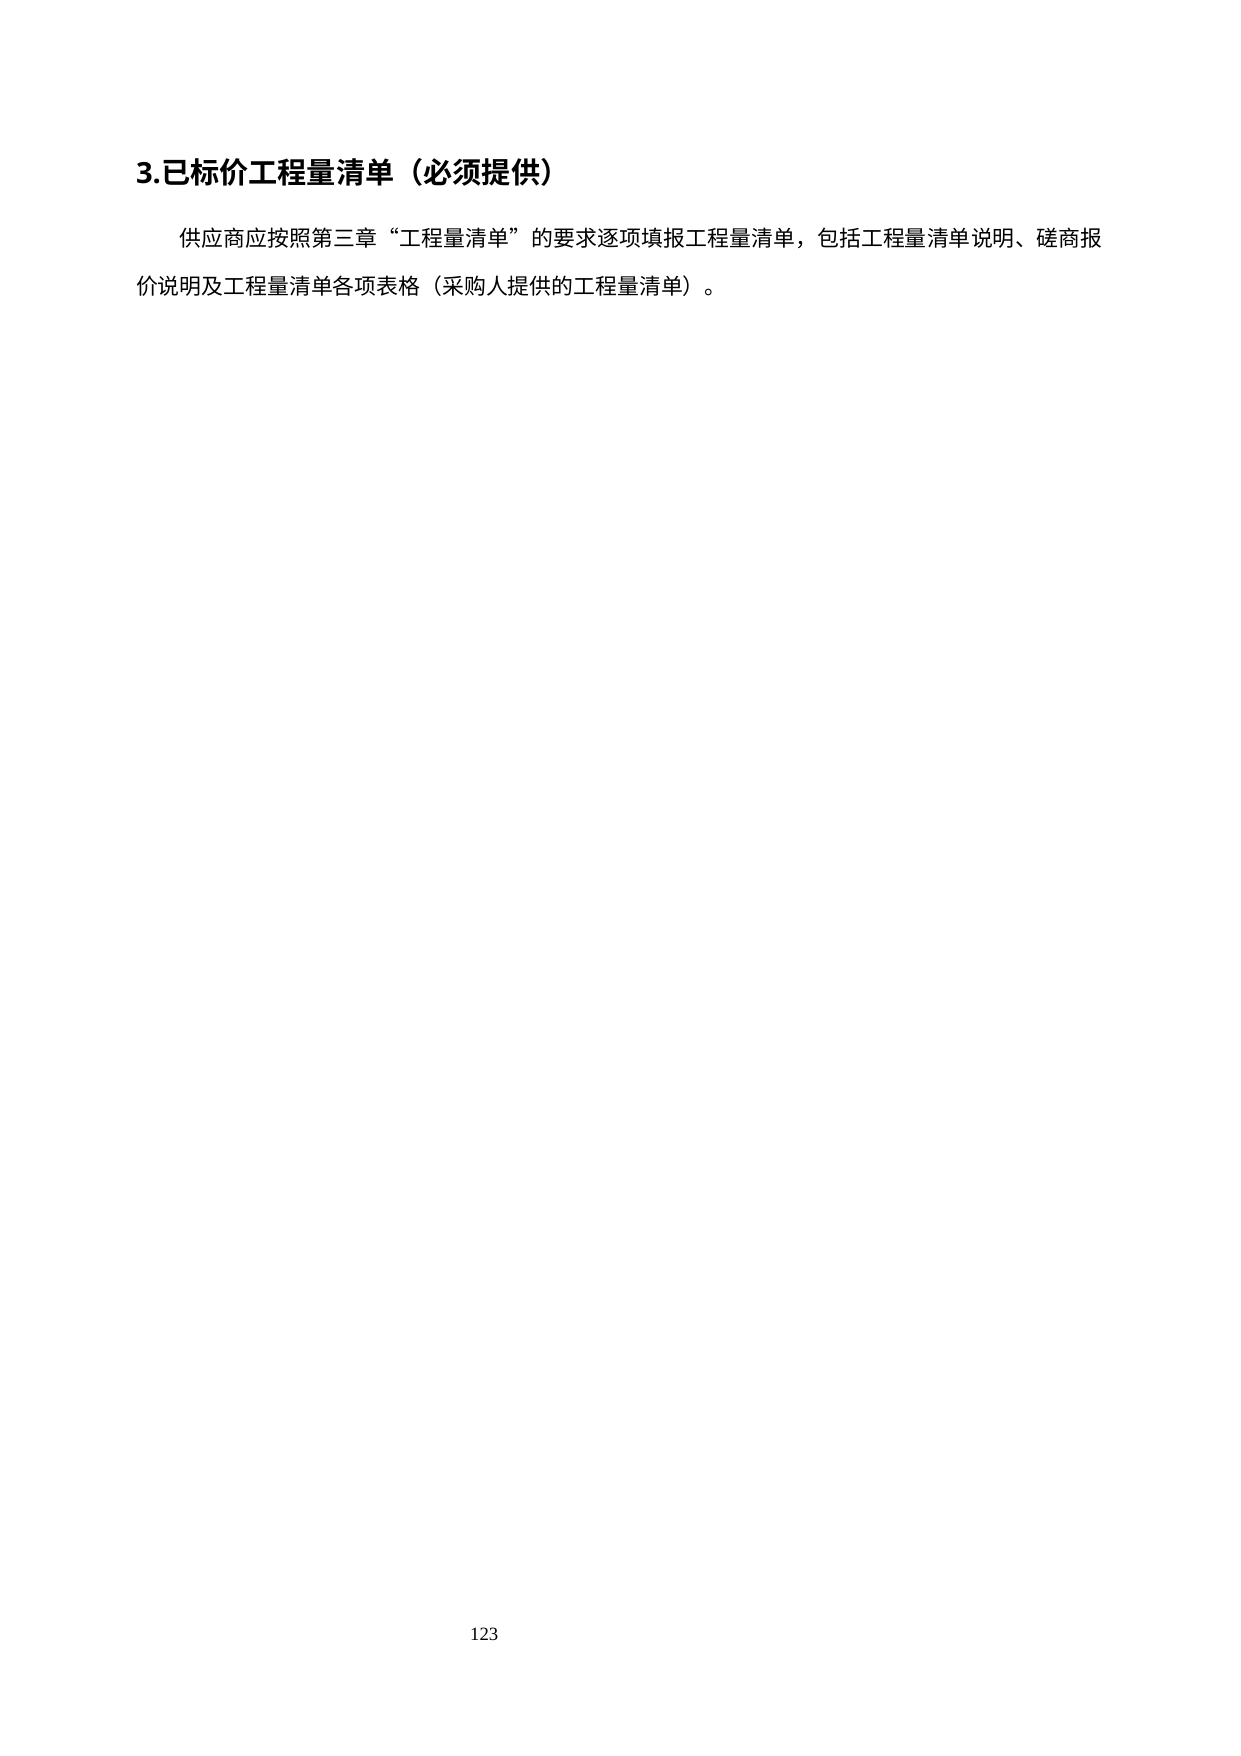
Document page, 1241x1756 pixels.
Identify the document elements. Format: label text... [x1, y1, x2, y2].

text 3.已标价工程量清单（必须提供） [136, 150, 1104, 192]
text 供应商应按照第三章“工程量清单”的要求逐项填报工程量清单，包括工程量清单说明、磋商报价说明及工程量清单各项表格（采购人提供的工程量清单）。 [136, 221, 1104, 301]
